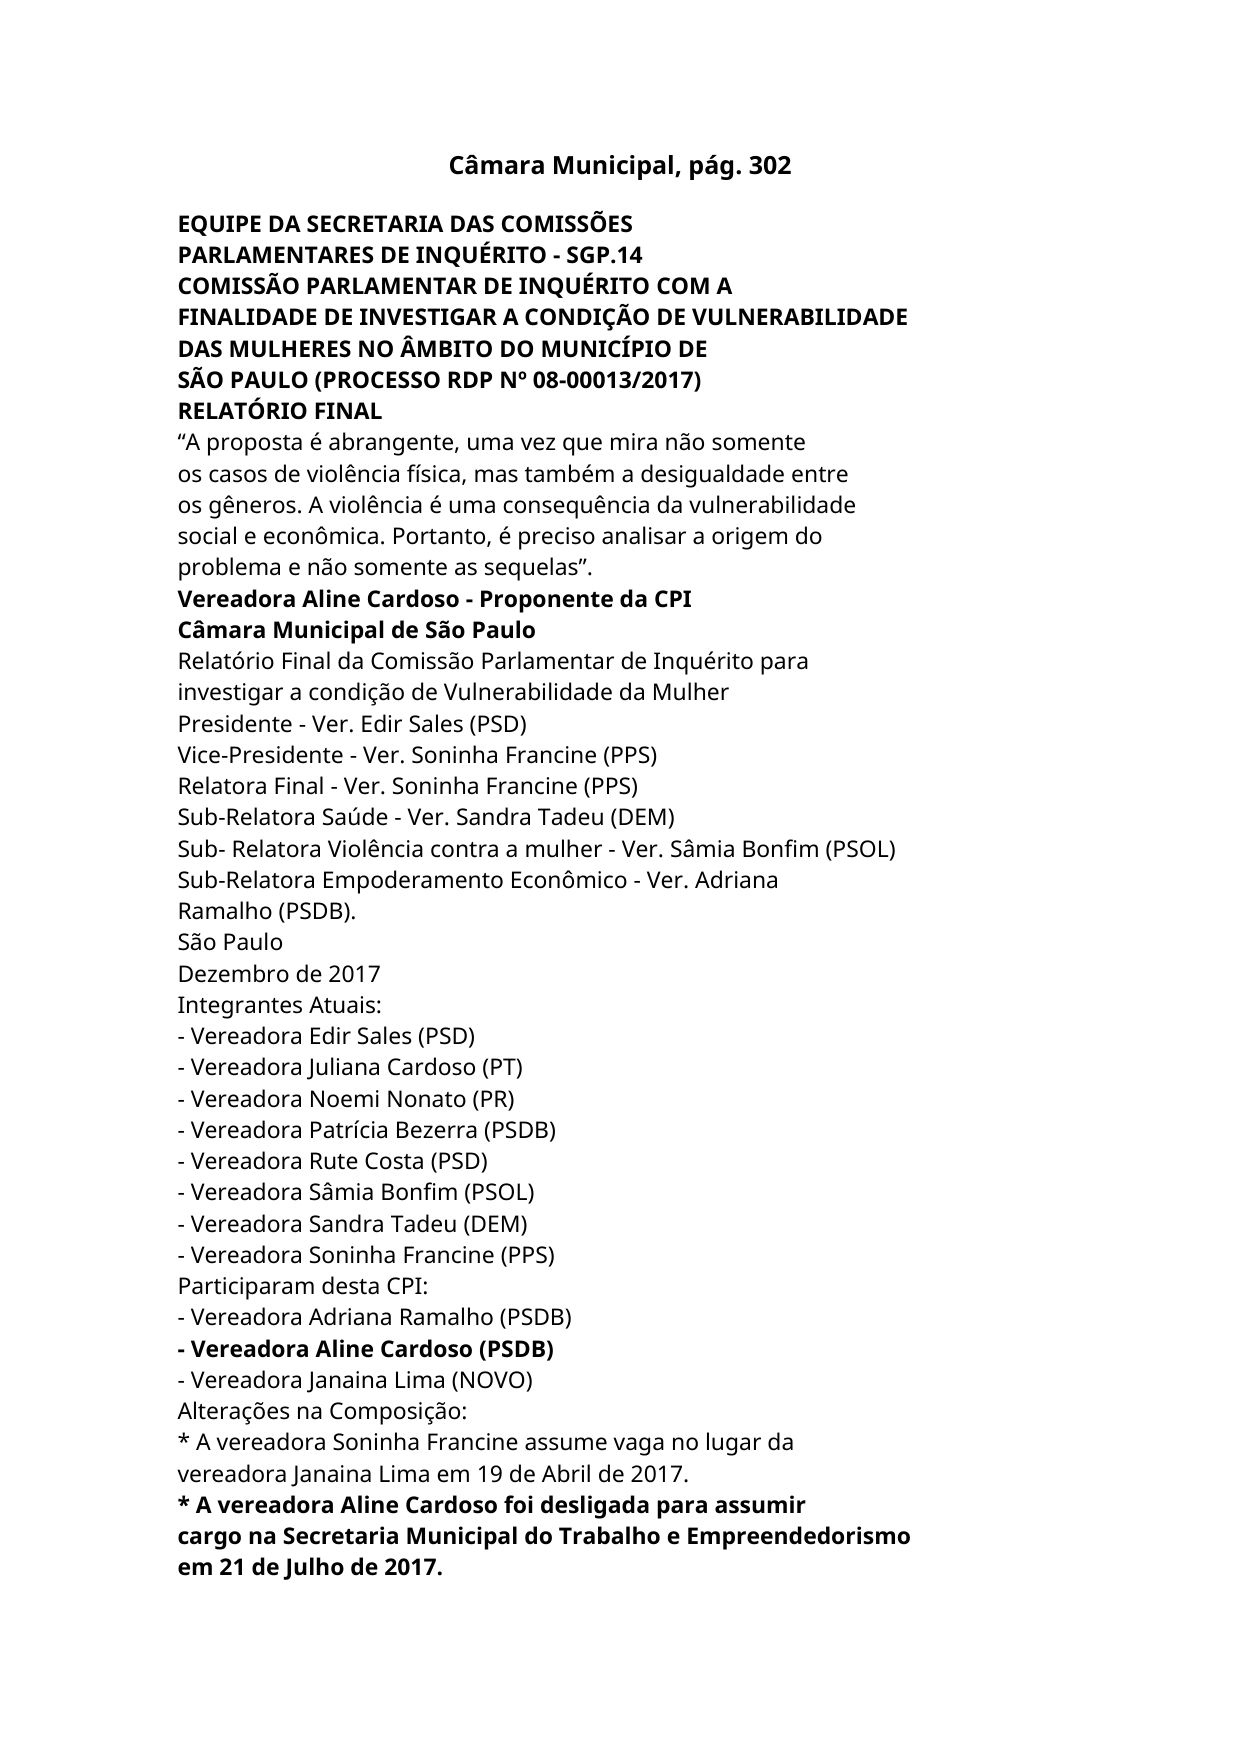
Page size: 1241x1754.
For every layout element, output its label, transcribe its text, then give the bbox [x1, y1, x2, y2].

text * A vereadora Soninha Francine assume vaga no lugar da [177, 1426, 1063, 1458]
text Vereadora Aline Cardoso - Proponente da CPI [177, 583, 1063, 614]
text Alterações na Composição: [177, 1395, 1063, 1426]
text RELATÓRIO FINAL [177, 395, 1063, 426]
text Relatora Final - Ver. Soninha Francine (PPS) [177, 770, 1063, 801]
text - Vereadora Soninha Francine (PPS) [177, 1239, 1063, 1270]
text Participaram desta CPI: [177, 1270, 1063, 1301]
text FINALIDADE DE INVESTIGAR A CONDIÇÃO DE VULNERABILIDADE [177, 301, 1063, 333]
text - Vereadora Rute Costa (PSD) [177, 1145, 1063, 1176]
text - Vereadora Sâmia Bonfim (PSOL) [177, 1176, 1063, 1208]
text PARLAMENTARES DE INQUÉRITO - SGP.14 [177, 239, 1063, 270]
text Integrantes Atuais: [177, 989, 1063, 1020]
text Sub-Relatora Saúde - Ver. Sandra Tadeu (DEM) [177, 801, 1063, 833]
text Sub- Relatora Violência contra a mulher - Ver. Sâmia Bonfim (PSOL) [177, 833, 1063, 864]
text Relatório Final da Comissão Parlamentar de Inquérito para [177, 645, 1063, 676]
text Sub-Relatora Empoderamento Econômico - Ver. Adriana [177, 864, 1063, 895]
text os gêneros. A violência é uma consequência da vulnerabilidade [177, 489, 1063, 520]
text Dezembro de 2017 [177, 958, 1063, 989]
text Presidente - Ver. Edir Sales (PSD) [177, 708, 1063, 739]
text social e econômica. Portanto, é preciso analisar a origem do [177, 520, 1063, 551]
text em 21 de Julho de 2017. [177, 1551, 1063, 1583]
text - Vereadora Patrícia Bezerra (PSDB) [177, 1114, 1063, 1145]
text Câmara Municipal, pág. 302 [177, 148, 1063, 182]
text - Vereadora Adriana Ramalho (PSDB) [177, 1301, 1063, 1333]
text - Vereadora Janaina Lima (NOVO) [177, 1364, 1063, 1395]
text COMISSÃO PARLAMENTAR DE INQUÉRITO COM A [177, 270, 1063, 301]
text SÃO PAULO (PROCESSO RDP Nº 08-00013/2017) [177, 364, 1063, 395]
text vereadora Janaina Lima em 19 de Abril de 2017. [177, 1458, 1063, 1489]
text - Vereadora Noemi Nonato (PR) [177, 1083, 1063, 1114]
text - Vereadora Edir Sales (PSD) [177, 1020, 1063, 1051]
text cargo na Secretaria Municipal do Trabalho e Empreendedorismo [177, 1520, 1063, 1551]
text problema e não somente as sequelas”. [177, 551, 1063, 583]
text EQUIPE DA SECRETARIA DAS COMISSÕES [177, 208, 1063, 239]
text “A proposta é abrangente, uma vez que mira não somente [177, 426, 1063, 458]
text Câmara Municipal de São Paulo [177, 614, 1063, 645]
text - Vereadora Aline Cardoso (PSDB) [177, 1333, 1063, 1364]
text * A vereadora Aline Cardoso foi desligada para assumir [177, 1489, 1063, 1520]
text investigar a condição de Vulnerabilidade da Mulher [177, 676, 1063, 708]
text São Paulo [177, 926, 1063, 958]
text Ramalho (PSDB). [177, 895, 1063, 926]
text DAS MULHERES NO ÂMBITO DO MUNICÍPIO DE [177, 333, 1063, 364]
text os casos de violência física, mas também a desigualdade entre [177, 458, 1063, 489]
text - Vereadora Juliana Cardoso (PT) [177, 1051, 1063, 1083]
text - Vereadora Sandra Tadeu (DEM) [177, 1208, 1063, 1239]
text Vice-Presidente - Ver. Soninha Francine (PPS) [177, 739, 1063, 770]
